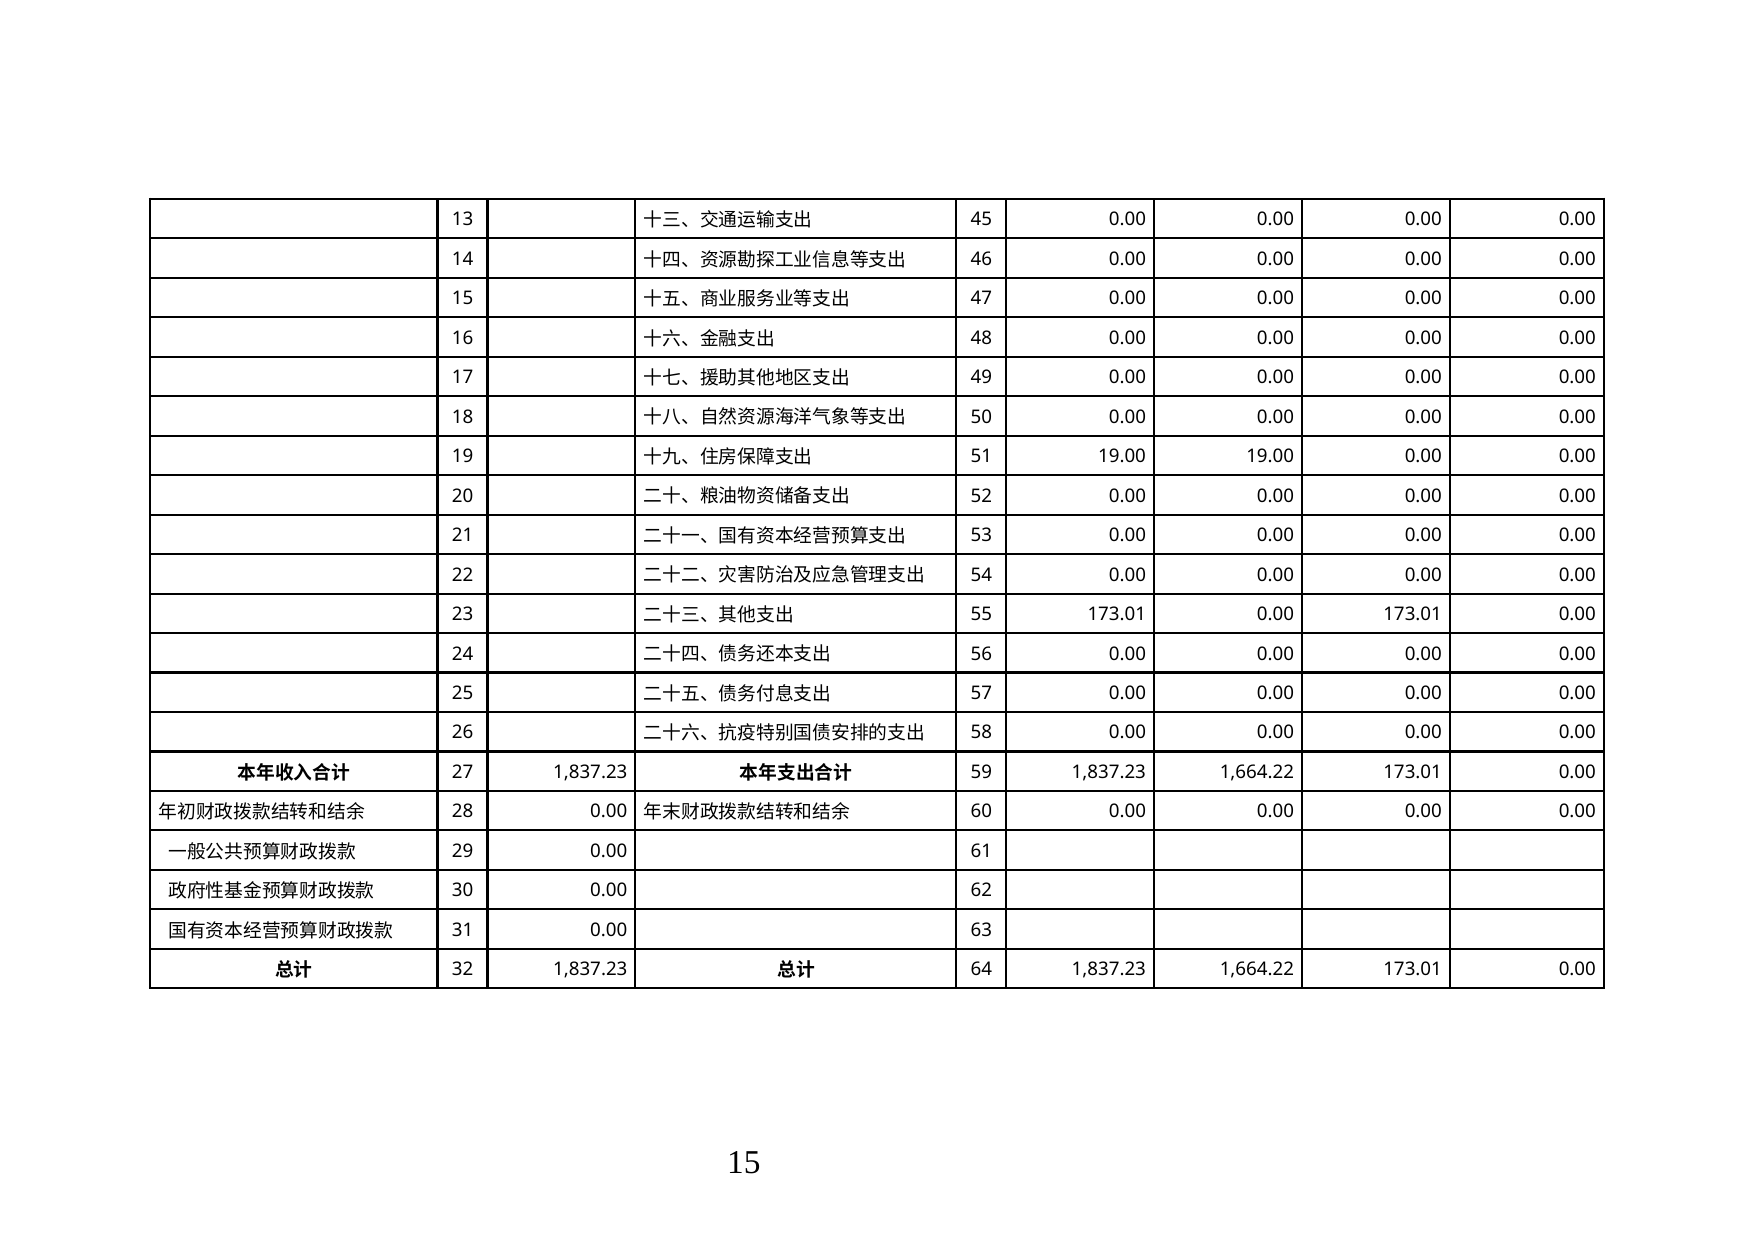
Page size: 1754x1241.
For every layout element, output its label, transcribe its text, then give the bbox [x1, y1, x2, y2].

table_cell 50 [957, 397, 1005, 434]
table_cell 0.00 [1451, 437, 1603, 474]
table_cell 52 [957, 476, 1005, 513]
table_cell [151, 358, 436, 395]
table_cell 0.00 [1155, 595, 1301, 632]
table_cell 国有资本经营预算财政拨款 [151, 910, 436, 948]
table_cell 十三、交通运输支出 [636, 200, 955, 237]
table_cell [489, 358, 634, 395]
table_cell 0.00 [1007, 516, 1153, 553]
table_cell [636, 910, 955, 948]
table_cell 0.00 [1303, 239, 1449, 277]
table_cell 本年支出合计 [636, 753, 955, 790]
table_cell 十四、资源勘探工业信息等支出 [636, 239, 955, 277]
table_cell 0.00 [1451, 200, 1603, 237]
table_cell 13 [439, 200, 486, 237]
table_cell 0.00 [1451, 950, 1603, 987]
table_cell 0.00 [1303, 397, 1449, 434]
table_cell 0.00 [1303, 318, 1449, 356]
table_cell [151, 516, 436, 553]
table_cell 0.00 [1451, 753, 1603, 790]
table_cell 21 [439, 516, 486, 553]
table_cell 0.00 [1451, 279, 1603, 316]
table_cell [489, 634, 634, 671]
table_cell 49 [957, 358, 1005, 395]
table_cell 0.00 [1451, 239, 1603, 277]
table_cell 27 [439, 753, 486, 790]
table_cell 0.00 [1451, 555, 1603, 592]
table_cell [151, 555, 436, 592]
table_cell 0.00 [1155, 713, 1301, 750]
table_cell 53 [957, 516, 1005, 553]
table_cell 0.00 [1451, 634, 1603, 671]
table_cell [151, 279, 436, 316]
table_cell 二十一、国有资本经营预算支出 [636, 516, 955, 553]
table_cell 0.00 [1303, 674, 1449, 711]
table_cell 59 [957, 753, 1005, 790]
table_cell 0.00 [1303, 200, 1449, 237]
table_cell 64 [957, 950, 1005, 987]
table_cell 1,837.23 [1007, 753, 1153, 790]
table_cell 48 [957, 318, 1005, 356]
table_cell 46 [957, 239, 1005, 277]
table_cell 0.00 [1451, 516, 1603, 553]
table_cell 二十二、灾害防治及应急管理支出 [636, 555, 955, 592]
table_cell 55 [957, 595, 1005, 632]
table_cell [489, 279, 634, 316]
table_cell 28 [439, 792, 486, 829]
table_cell 0.00 [1303, 437, 1449, 474]
table_cell 0.00 [489, 831, 634, 869]
table_cell [489, 516, 634, 553]
table_cell 0.00 [1007, 318, 1153, 356]
table_cell 0.00 [1155, 200, 1301, 237]
table_cell 0.00 [1303, 792, 1449, 829]
table_cell [151, 200, 436, 237]
table_cell [636, 871, 955, 908]
table_cell 0.00 [1451, 792, 1603, 829]
table_cell 23 [439, 595, 486, 632]
table_cell [1451, 871, 1603, 908]
table_cell [1007, 871, 1153, 908]
table_cell 29 [439, 831, 486, 869]
table_cell [489, 239, 634, 277]
table_cell 0.00 [1155, 279, 1301, 316]
table_cell [151, 595, 436, 632]
table_cell 二十五、债务付息支出 [636, 674, 955, 711]
table_cell 政府性基金预算财政拨款 [151, 871, 436, 908]
table_cell [1451, 831, 1603, 869]
table_cell 0.00 [1007, 476, 1153, 513]
table_cell [489, 595, 634, 632]
table_cell [151, 713, 436, 750]
table_cell 173.01 [1303, 595, 1449, 632]
table_cell 十七、援助其他地区支出 [636, 358, 955, 395]
table_cell 0.00 [489, 871, 634, 908]
table_cell 63 [957, 910, 1005, 948]
table_cell 173.01 [1007, 595, 1153, 632]
table_cell [1451, 910, 1603, 948]
table_cell [151, 634, 436, 671]
table_cell 1,664.22 [1155, 950, 1301, 987]
table_cell 0.00 [1451, 713, 1603, 750]
table_cell 0.00 [1007, 200, 1153, 237]
table_cell 0.00 [1451, 476, 1603, 513]
table_cell 年末财政拨款结转和结余 [636, 792, 955, 829]
table_cell 61 [957, 831, 1005, 869]
table_cell [489, 555, 634, 592]
table_cell 0.00 [1155, 555, 1301, 592]
table_cell [489, 476, 634, 513]
table_cell [1303, 831, 1449, 869]
table_cell [1155, 910, 1301, 948]
table_cell 15 [439, 279, 486, 316]
table_cell 0.00 [1007, 634, 1153, 671]
table_cell 0.00 [1155, 476, 1301, 513]
table_cell [151, 437, 436, 474]
table_cell 本年收入合计 [151, 753, 436, 790]
table_cell 0.00 [1303, 358, 1449, 395]
table_cell 0.00 [1303, 279, 1449, 316]
table_cell 0.00 [1007, 674, 1153, 711]
table_cell 18 [439, 397, 486, 434]
table_cell 57 [957, 674, 1005, 711]
table_cell [489, 437, 634, 474]
table_cell [489, 713, 634, 750]
table_cell 0.00 [1155, 792, 1301, 829]
table_cell 十九、住房保障支出 [636, 437, 955, 474]
table_cell 14 [439, 239, 486, 277]
table_cell 0.00 [1303, 555, 1449, 592]
table_cell 45 [957, 200, 1005, 237]
table_cell 十五、商业服务业等支出 [636, 279, 955, 316]
table_cell 0.00 [1155, 358, 1301, 395]
table_cell [151, 239, 436, 277]
table_cell 0.00 [1303, 516, 1449, 553]
table_cell 1,837.23 [489, 950, 634, 987]
table_cell [1007, 910, 1153, 948]
table_cell 25 [439, 674, 486, 711]
table_cell 0.00 [489, 910, 634, 948]
table_cell 0.00 [1007, 279, 1153, 316]
table_cell 51 [957, 437, 1005, 474]
table_cell 0.00 [1451, 358, 1603, 395]
table_cell 32 [439, 950, 486, 987]
table_cell 0.00 [1451, 674, 1603, 711]
table_cell 0.00 [1007, 555, 1153, 592]
table_cell 60 [957, 792, 1005, 829]
table_cell [489, 318, 634, 356]
table_cell [1303, 910, 1449, 948]
table_cell [636, 831, 955, 869]
table_cell 0.00 [1451, 318, 1603, 356]
table_cell 一般公共预算财政拨款 [151, 831, 436, 869]
table_cell 19 [439, 437, 486, 474]
table_cell 总计 [636, 950, 955, 987]
table_cell [1007, 831, 1153, 869]
table_cell 0.00 [1303, 476, 1449, 513]
table_cell 二十、粮油物资储备支出 [636, 476, 955, 513]
table_cell 26 [439, 713, 486, 750]
table_cell 0.00 [1155, 318, 1301, 356]
table_cell [489, 674, 634, 711]
table_cell [1155, 831, 1301, 869]
table_cell 0.00 [1007, 713, 1153, 750]
table_cell 31 [439, 910, 486, 948]
table_cell 二十四、债务还本支出 [636, 634, 955, 671]
table_cell 0.00 [1303, 713, 1449, 750]
table_cell 0.00 [1451, 397, 1603, 434]
table_cell 0.00 [1155, 516, 1301, 553]
table_cell [151, 674, 436, 711]
table_cell 0.00 [1155, 634, 1301, 671]
table_cell [151, 318, 436, 356]
table_cell [151, 397, 436, 434]
table_cell 0.00 [1007, 239, 1153, 277]
table_cell 47 [957, 279, 1005, 316]
table_cell 24 [439, 634, 486, 671]
table_cell 1,837.23 [1007, 950, 1153, 987]
table_cell 0.00 [1007, 792, 1153, 829]
table_cell [1155, 871, 1301, 908]
table_cell 二十六、抗疫特别国债安排的支出 [636, 713, 955, 750]
table_cell 0.00 [1007, 358, 1153, 395]
table_cell 62 [957, 871, 1005, 908]
table_cell 0.00 [1155, 239, 1301, 277]
table_cell 二十三、其他支出 [636, 595, 955, 632]
table_cell 年初财政拨款结转和结余 [151, 792, 436, 829]
table_cell 十六、金融支出 [636, 318, 955, 356]
table_cell [489, 397, 634, 434]
table_cell 56 [957, 634, 1005, 671]
table_cell 173.01 [1303, 950, 1449, 987]
table_cell 20 [439, 476, 486, 513]
table_cell [151, 476, 436, 513]
table_cell 58 [957, 713, 1005, 750]
table_cell 16 [439, 318, 486, 356]
table_cell [1303, 871, 1449, 908]
table_cell 19.00 [1155, 437, 1301, 474]
table_cell [489, 200, 634, 237]
table_cell 0.00 [489, 792, 634, 829]
table_cell 1,837.23 [489, 753, 634, 790]
table_cell 十八、自然资源海洋气象等支出 [636, 397, 955, 434]
table_cell 22 [439, 555, 486, 592]
table_cell 173.01 [1303, 753, 1449, 790]
table_cell 0.00 [1007, 397, 1153, 434]
table_cell 总计 [151, 950, 436, 987]
table_cell 1,664.22 [1155, 753, 1301, 790]
table_cell 19.00 [1007, 437, 1153, 474]
table_cell 0.00 [1155, 397, 1301, 434]
table_cell 17 [439, 358, 486, 395]
table_cell 0.00 [1303, 634, 1449, 671]
table_cell 0.00 [1155, 674, 1301, 711]
table_cell 0.00 [1451, 595, 1603, 632]
table_cell 30 [439, 871, 486, 908]
table_cell 54 [957, 555, 1005, 592]
